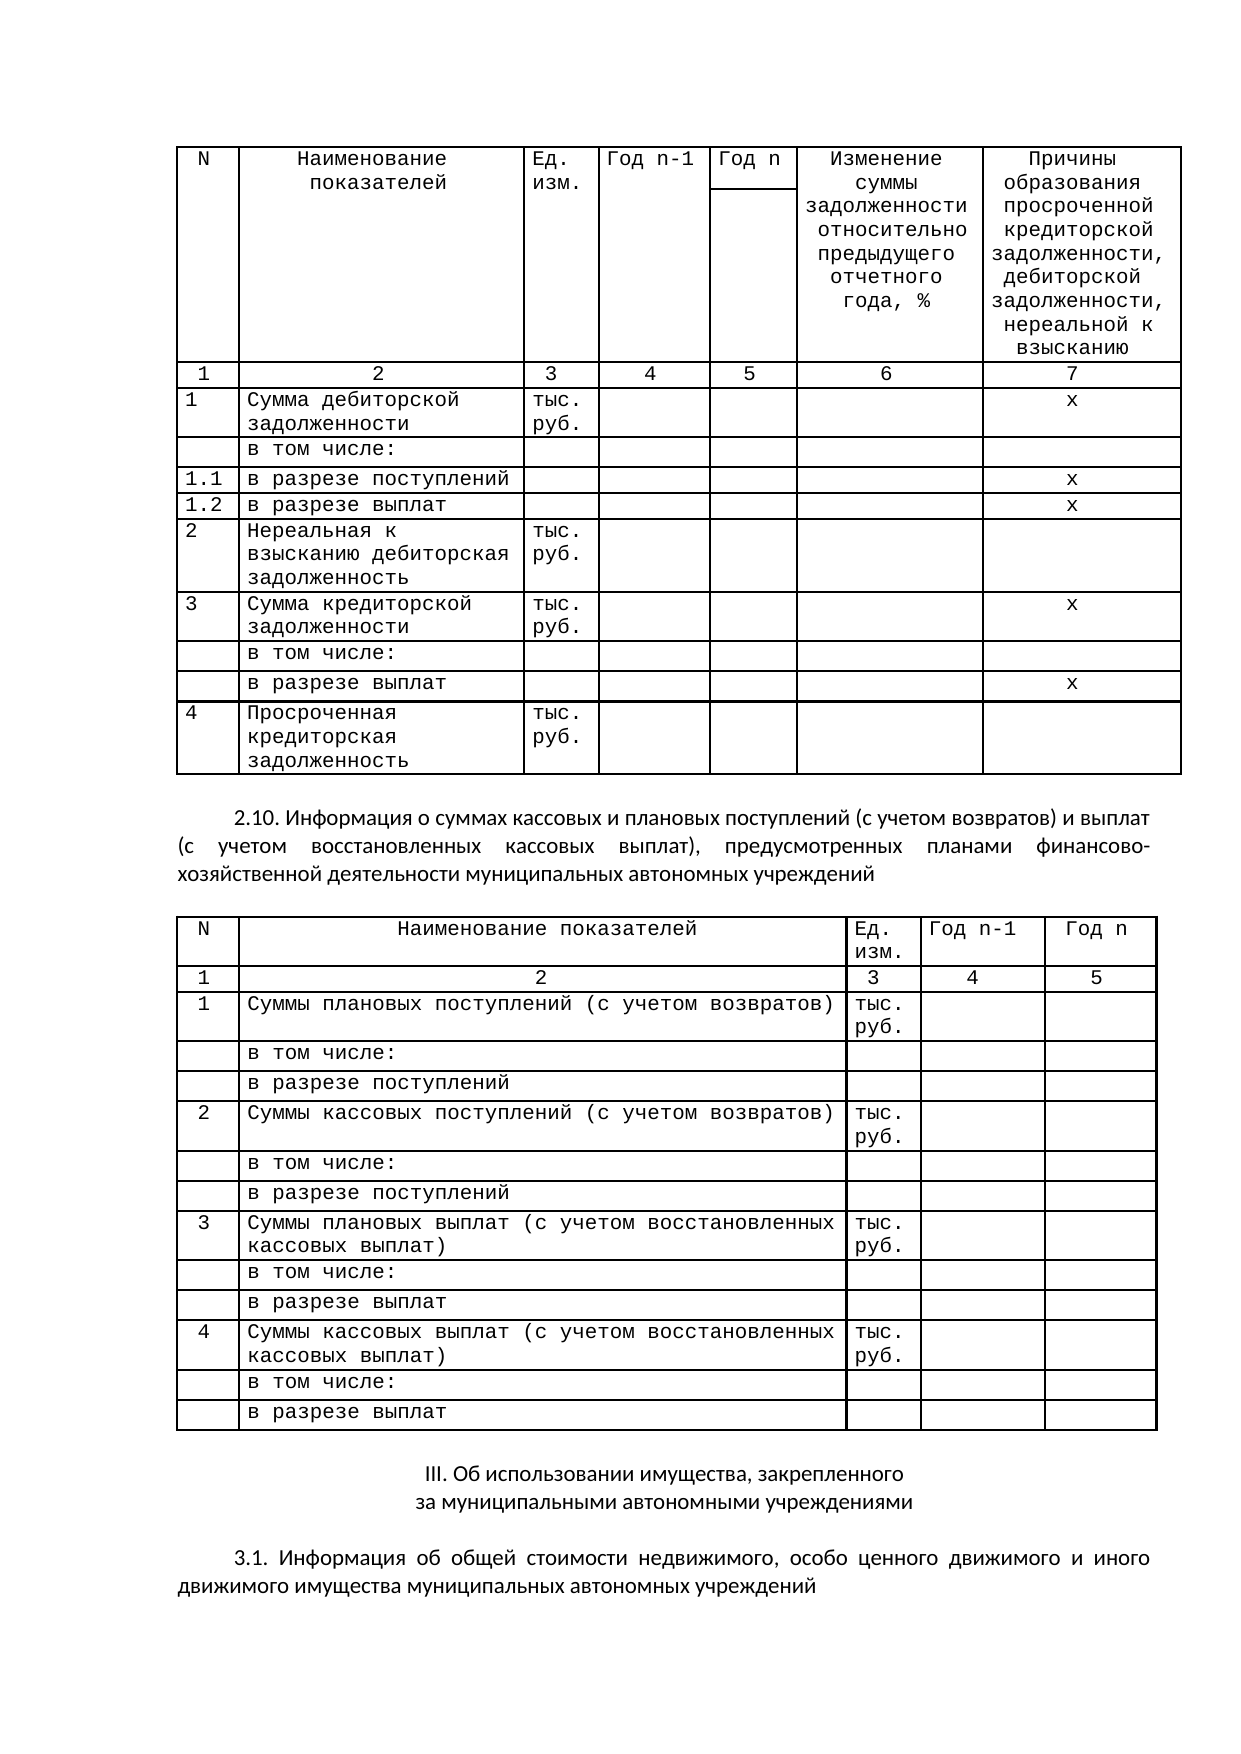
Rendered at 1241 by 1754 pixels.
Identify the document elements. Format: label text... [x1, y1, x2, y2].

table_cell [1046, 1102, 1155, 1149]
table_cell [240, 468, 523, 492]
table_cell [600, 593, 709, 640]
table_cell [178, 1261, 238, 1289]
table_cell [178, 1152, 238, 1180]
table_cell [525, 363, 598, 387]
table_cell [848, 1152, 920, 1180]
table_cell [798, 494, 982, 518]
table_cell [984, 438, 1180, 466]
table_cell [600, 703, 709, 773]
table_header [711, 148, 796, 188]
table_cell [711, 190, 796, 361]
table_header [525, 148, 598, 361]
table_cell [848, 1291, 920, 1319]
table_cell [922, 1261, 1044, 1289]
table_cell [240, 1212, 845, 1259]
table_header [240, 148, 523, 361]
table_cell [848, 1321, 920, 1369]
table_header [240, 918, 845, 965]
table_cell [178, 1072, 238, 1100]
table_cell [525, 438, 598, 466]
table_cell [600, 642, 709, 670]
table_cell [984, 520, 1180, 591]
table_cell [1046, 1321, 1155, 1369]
text 2.10. Информация о суммах кассовых и плановых поступлений (с учетом возвратов) и выплат (с учетом восстановленных кассовых выплат), предусмотренных планами финансово-хозяйственной деятельности муниципальных автономных учреждений [177, 803, 1152, 887]
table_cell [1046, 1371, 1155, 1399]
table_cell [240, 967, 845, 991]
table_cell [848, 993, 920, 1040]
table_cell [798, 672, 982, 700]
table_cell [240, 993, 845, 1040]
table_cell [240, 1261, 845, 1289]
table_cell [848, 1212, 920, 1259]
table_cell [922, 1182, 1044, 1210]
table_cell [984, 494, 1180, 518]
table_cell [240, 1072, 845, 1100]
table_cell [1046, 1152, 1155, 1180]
text 3.1. Информация об общей стоимости недвижимого, особо ценного движимого и иного движимого имущества муниципальных автономных учреждений [177, 1543, 1152, 1599]
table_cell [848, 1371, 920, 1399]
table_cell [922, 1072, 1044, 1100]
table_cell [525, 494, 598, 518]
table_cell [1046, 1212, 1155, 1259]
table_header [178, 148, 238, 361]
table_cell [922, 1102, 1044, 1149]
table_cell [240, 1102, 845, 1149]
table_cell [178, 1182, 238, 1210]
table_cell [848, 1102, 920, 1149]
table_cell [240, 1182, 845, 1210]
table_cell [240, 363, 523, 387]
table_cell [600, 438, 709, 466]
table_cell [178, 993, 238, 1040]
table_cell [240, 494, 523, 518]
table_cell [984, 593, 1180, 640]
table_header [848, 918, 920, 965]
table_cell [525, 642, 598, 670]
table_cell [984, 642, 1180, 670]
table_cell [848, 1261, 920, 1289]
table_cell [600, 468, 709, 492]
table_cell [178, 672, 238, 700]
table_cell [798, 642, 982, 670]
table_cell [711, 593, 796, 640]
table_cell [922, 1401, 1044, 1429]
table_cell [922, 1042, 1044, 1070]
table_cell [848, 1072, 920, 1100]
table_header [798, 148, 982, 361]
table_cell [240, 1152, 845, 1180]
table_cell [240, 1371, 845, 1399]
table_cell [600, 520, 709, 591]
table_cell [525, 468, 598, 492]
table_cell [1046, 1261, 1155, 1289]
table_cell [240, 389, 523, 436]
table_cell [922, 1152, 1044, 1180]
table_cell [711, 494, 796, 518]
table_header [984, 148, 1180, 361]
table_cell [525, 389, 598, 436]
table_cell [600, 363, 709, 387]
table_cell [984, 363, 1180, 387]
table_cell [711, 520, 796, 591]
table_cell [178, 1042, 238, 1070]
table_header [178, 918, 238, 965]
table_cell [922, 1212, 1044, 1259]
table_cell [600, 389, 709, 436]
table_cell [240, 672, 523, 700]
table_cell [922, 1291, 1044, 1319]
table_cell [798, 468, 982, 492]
text III. Об использовании имущества, закрепленного [177, 1459, 1152, 1487]
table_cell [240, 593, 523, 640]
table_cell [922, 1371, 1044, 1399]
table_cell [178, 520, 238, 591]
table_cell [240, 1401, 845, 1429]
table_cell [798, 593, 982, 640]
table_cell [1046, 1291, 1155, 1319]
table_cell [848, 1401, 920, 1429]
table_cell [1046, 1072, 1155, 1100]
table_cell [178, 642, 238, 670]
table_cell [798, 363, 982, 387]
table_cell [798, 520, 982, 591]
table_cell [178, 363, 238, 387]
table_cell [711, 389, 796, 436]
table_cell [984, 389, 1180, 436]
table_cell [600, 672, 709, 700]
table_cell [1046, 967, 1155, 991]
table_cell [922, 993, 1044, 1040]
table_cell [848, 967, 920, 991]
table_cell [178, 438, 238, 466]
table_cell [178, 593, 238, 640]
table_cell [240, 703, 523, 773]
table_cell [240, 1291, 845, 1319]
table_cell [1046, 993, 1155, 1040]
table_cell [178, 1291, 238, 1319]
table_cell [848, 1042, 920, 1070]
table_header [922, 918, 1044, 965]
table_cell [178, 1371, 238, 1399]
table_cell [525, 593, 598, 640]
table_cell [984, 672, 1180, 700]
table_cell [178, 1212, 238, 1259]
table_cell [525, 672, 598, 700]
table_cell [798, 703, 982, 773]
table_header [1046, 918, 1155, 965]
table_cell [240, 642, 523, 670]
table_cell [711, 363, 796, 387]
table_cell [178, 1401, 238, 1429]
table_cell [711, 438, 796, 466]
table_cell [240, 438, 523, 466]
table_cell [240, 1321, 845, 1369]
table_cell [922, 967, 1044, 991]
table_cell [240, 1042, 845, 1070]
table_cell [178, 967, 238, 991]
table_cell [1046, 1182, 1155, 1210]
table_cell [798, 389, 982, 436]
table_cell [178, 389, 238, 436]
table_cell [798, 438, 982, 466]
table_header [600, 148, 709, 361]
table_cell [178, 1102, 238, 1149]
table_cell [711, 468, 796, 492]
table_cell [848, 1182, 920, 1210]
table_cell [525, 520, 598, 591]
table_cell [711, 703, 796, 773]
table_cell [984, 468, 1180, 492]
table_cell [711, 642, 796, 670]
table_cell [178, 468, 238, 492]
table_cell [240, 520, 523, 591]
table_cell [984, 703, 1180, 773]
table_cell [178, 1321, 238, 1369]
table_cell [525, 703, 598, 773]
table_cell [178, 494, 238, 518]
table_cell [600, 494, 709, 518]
text за муниципальными автономными учреждениями [177, 1487, 1152, 1515]
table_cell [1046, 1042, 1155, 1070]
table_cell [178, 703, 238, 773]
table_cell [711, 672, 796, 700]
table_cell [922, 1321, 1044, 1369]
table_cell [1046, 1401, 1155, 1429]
